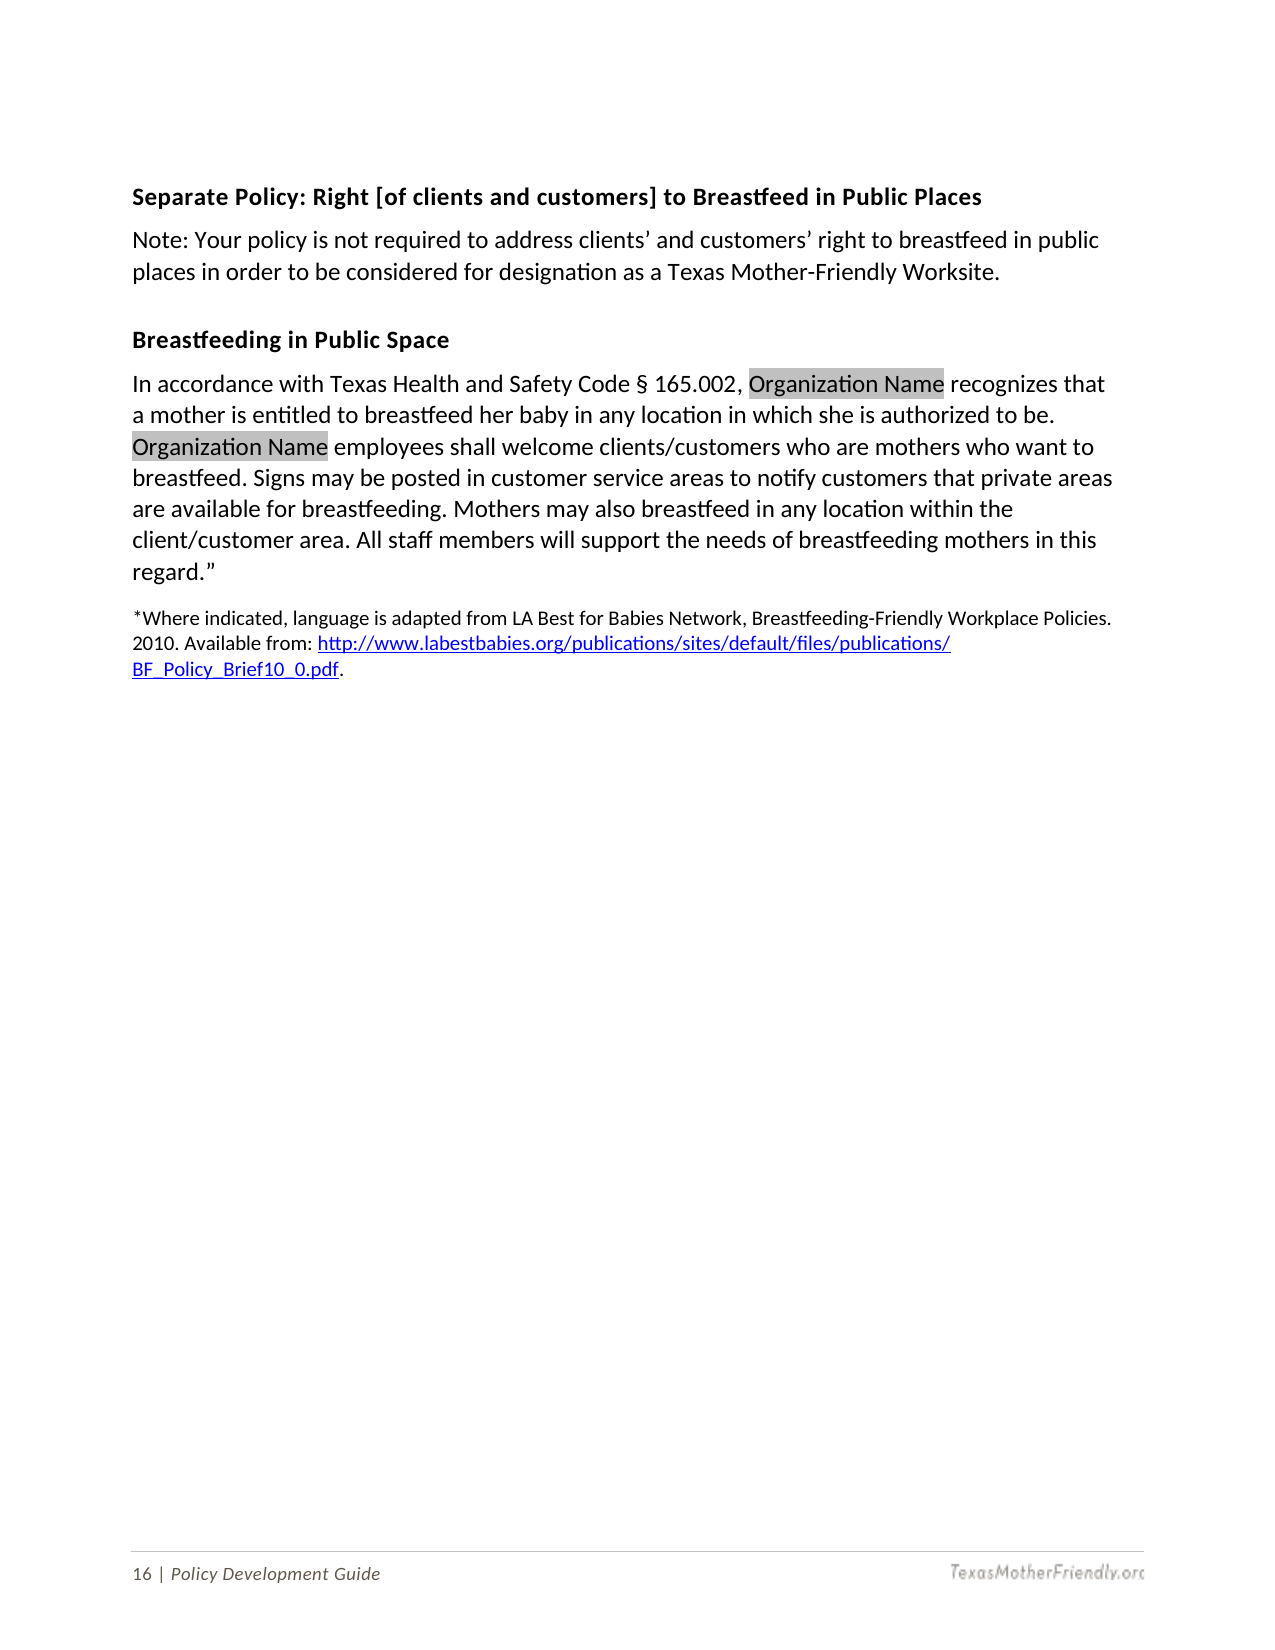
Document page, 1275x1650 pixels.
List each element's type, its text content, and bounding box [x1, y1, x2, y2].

subtitle Separate Policy: Right [of clients and customers] to Breastfeed in Public Places [132, 180, 1143, 211]
text *Where indicated, language is adapted from LA Best for Babies Network, Breastfeeding-Friendly Workplace Policies. 2010. Available from: http://www.labestbabies.org/publications/sites/default/files/publications/BF_Policy_Brief10_0.pdf. [132, 605, 1143, 681]
subtitle Breastfeeding in Public Space [132, 324, 1143, 355]
text Note: Your policy is not required to address clients’ and customers’ right to breastfeed in public places in order to be considered for designation as a Texas Mother-Friendly Worksite. [132, 224, 1143, 286]
text In accordance with Texas Health and Safety Code § 165.002, Organization Name recognizes that a mother is entitled to breastfeed her baby in any location in which she is authorized to be. Organization Name employees shall welcome clients/customers who are mothers who want to breastfeed. Signs may be posted in customer service areas to notify customers that private areas are available for breastfeeding. Mothers may also breastfeed in any location within the client/customer area. All staff members will support the needs of breastfeeding mothers in this regard.” [132, 367, 1143, 586]
